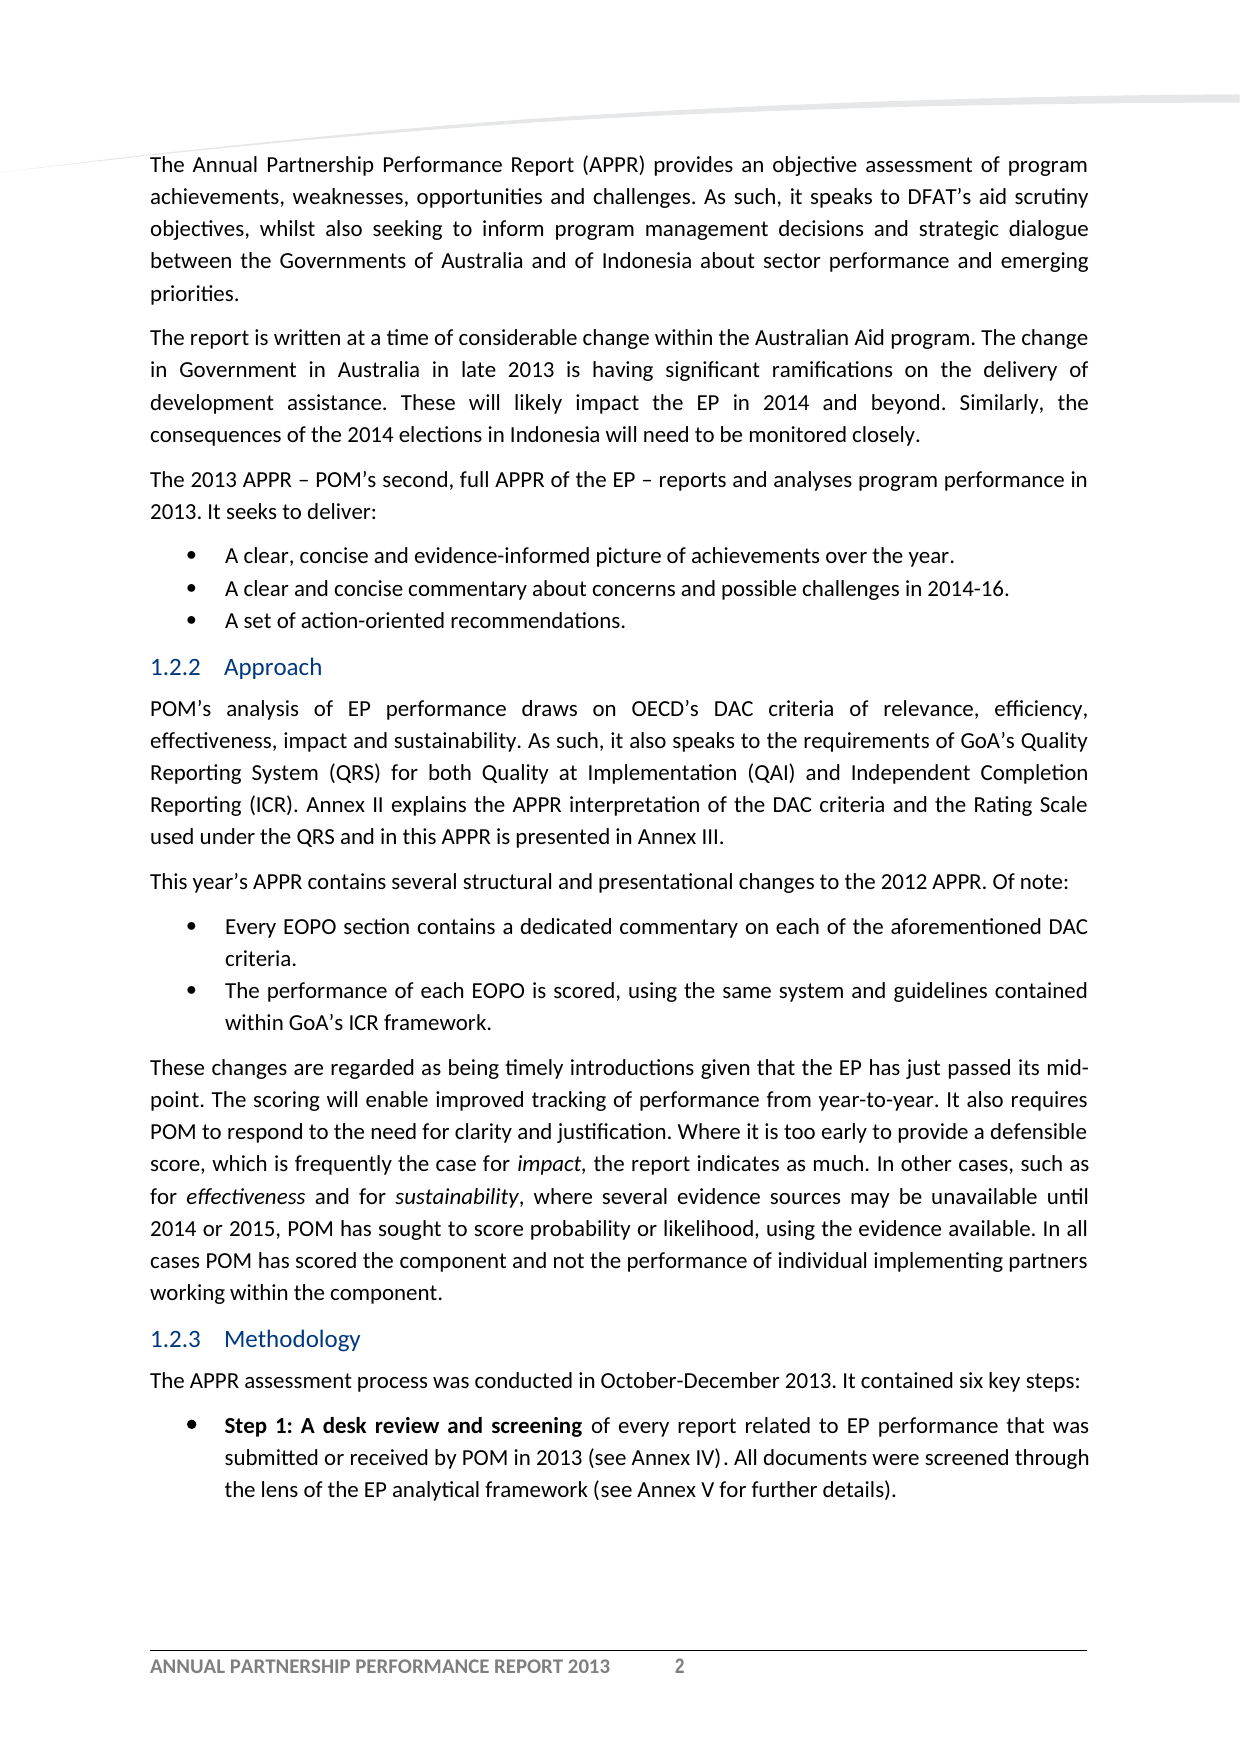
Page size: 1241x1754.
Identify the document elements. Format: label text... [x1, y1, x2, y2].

subtitle Approach [150, 651, 1090, 681]
text The Annual Partnership Performance Report (APPR) provides an objective assessment of program achievements, weaknesses, opportunities and challenges. As such, it speaks to DFAT’s aid scrutiny objectives, whilst also seeking to inform program management decisions and strategic dialogue between the Governments of Australia and of Indonesia about sector performance and emerging priorities. [150, 150, 1090, 307]
list Every EOPO section contains a dedicated commentary on each of the aforementioned DAC criteria. [187, 912, 1090, 972]
list A clear, concise and evidence-informed picture of achievements over the year. [187, 542, 1090, 569]
subtitle Methodology [150, 1323, 1090, 1353]
text The report is written at a time of considerable change within the Australian Aid program. The change in Government in Australia in late 2013 is having significant ramifications on the delivery of development assistance. These will likely impact the EP in 2014 and beyond. Similarly, the consequences of the 2014 elections in Indonesia will need to be monitored closely. [150, 323, 1090, 448]
text These changes are regarded as being timely introductions given that the EP has just passed its mid-point. The scoring will enable improved tracking of performance from year-to-year. It also requires POM to respond to the need for clarity and justification. Where it is too early to provide a defensible score, which is frequently the case for impact, the report indicates as much. In other cases, such as for effectiveness and for sustainability, where several evidence sources may be unavailable until 2014 or 2015, POM has sought to score probability or likelihood, using the evidence available. In all cases POM has scored the component and not the performance of individual implementing partners working within the component. [150, 1053, 1090, 1306]
text POM’s analysis of EP performance draws on OECD’s DAC criteria of relevance, efficiency, effectiveness, impact and sustainability. As such, it also speaks to the requirements of GoA’s Quality Reporting System (QRS) for both Quality at Implementation (QAI) and Independent Completion Reporting (ICR). Annex II explains the APPR interpretation of the DAC criteria and the Rating Scale used under the QRS and in this APPR is presented in Annex III. [150, 694, 1090, 850]
list A clear and concise commentary about concerns and possible challenges in 2014-16. [187, 574, 1090, 602]
list The performance of each EOPO is scored, using the same system and guidelines contained within GoA’s ICR framework. [187, 976, 1090, 1036]
text This year’s APPR contains several structural and presentational changes to the 2012 APPR. Of note: [150, 867, 1090, 895]
text The APPR assessment process was conducted in October-December 2013. It contained six key steps: [150, 1366, 1090, 1394]
list A set of action-oriented recommendations. [187, 606, 1090, 634]
text The 2013 APPR – POM’s second, full APPR of the EP – reports and analyses program performance in 2013. It seeks to deliver: [150, 465, 1090, 525]
list Step 1: A desk review and screening of every report related to EP performance that was submitted or received by POM in 2013 (see Annex IV). All documents were screened through the lens of the EP analytical framework (see Annex V for further details). [187, 1411, 1090, 1503]
